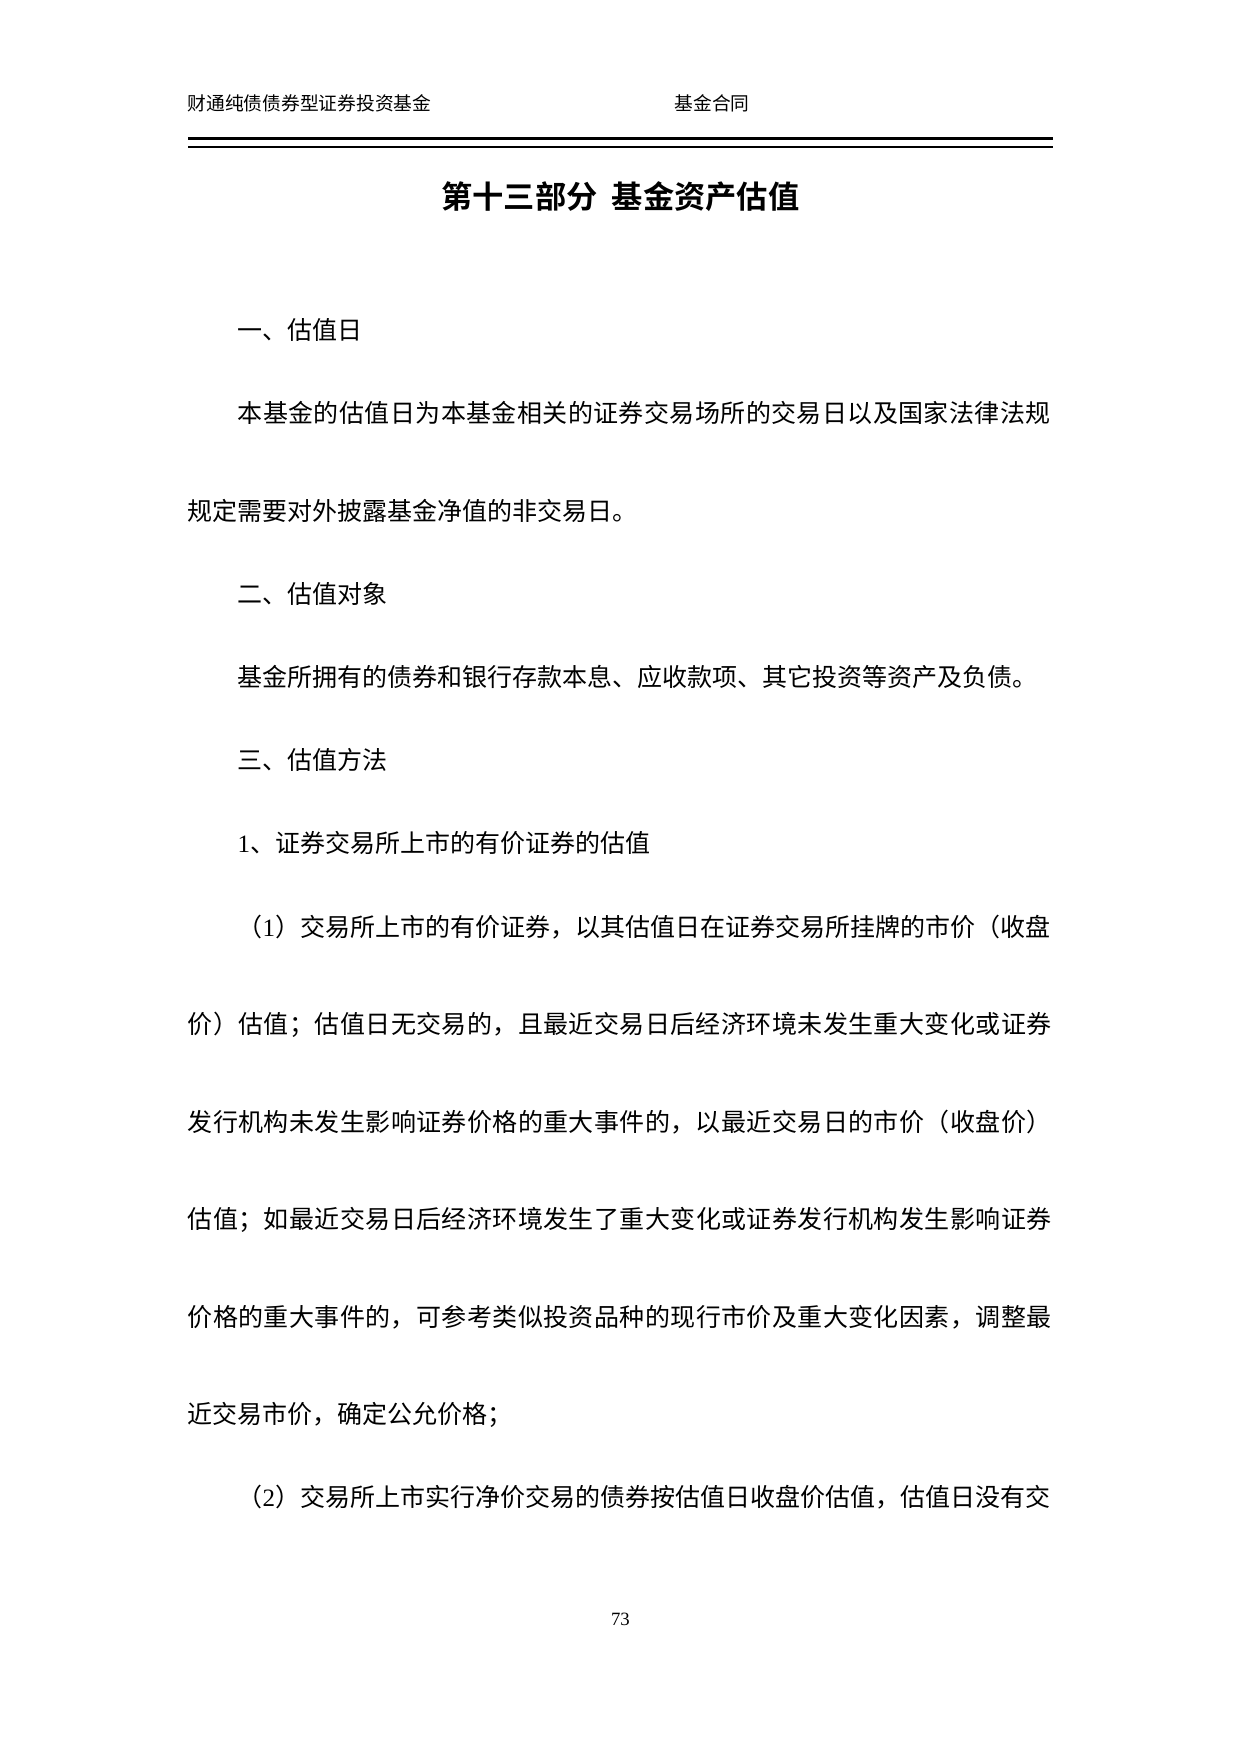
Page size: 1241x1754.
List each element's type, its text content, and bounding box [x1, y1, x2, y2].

text 三、估值方法 [187, 726, 1053, 791]
text 本基金的估值日为本基金相关的证券交易场所的交易日以及国家法律法规规定需要对外披露基金净值的非交易日。 [187, 379, 1053, 542]
text （1）交易所上市的有价证券，以其估值日在证券交易所挂牌的市价（收盘价）估值；估值日无交易的，且最近交易日后经济环境未发生重大变化或证券发行机构未发生影响证券价格的重大事件的，以最近交易日的市价（收盘价）估值；如最近交易日后经济环境发生了重大变化或证券发行机构发生影响证券价格的重大事件的，可参考类似投资品种的现行市价及重大变化因素，调整最近交易市价，确定公允价格； [187, 893, 1053, 1445]
text 二、估值对象 [187, 560, 1053, 625]
text 一、估值日 [187, 296, 1053, 361]
subtitle 第十三部分 基金资产估值 [187, 162, 1053, 227]
text 1、证券交易所上市的有价证券的估值 [187, 809, 1053, 874]
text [187, 1463, 1053, 1528]
text 基金所拥有的债券和银行存款本息、应收款项、其它投资等资产及负债。 [187, 643, 1053, 708]
